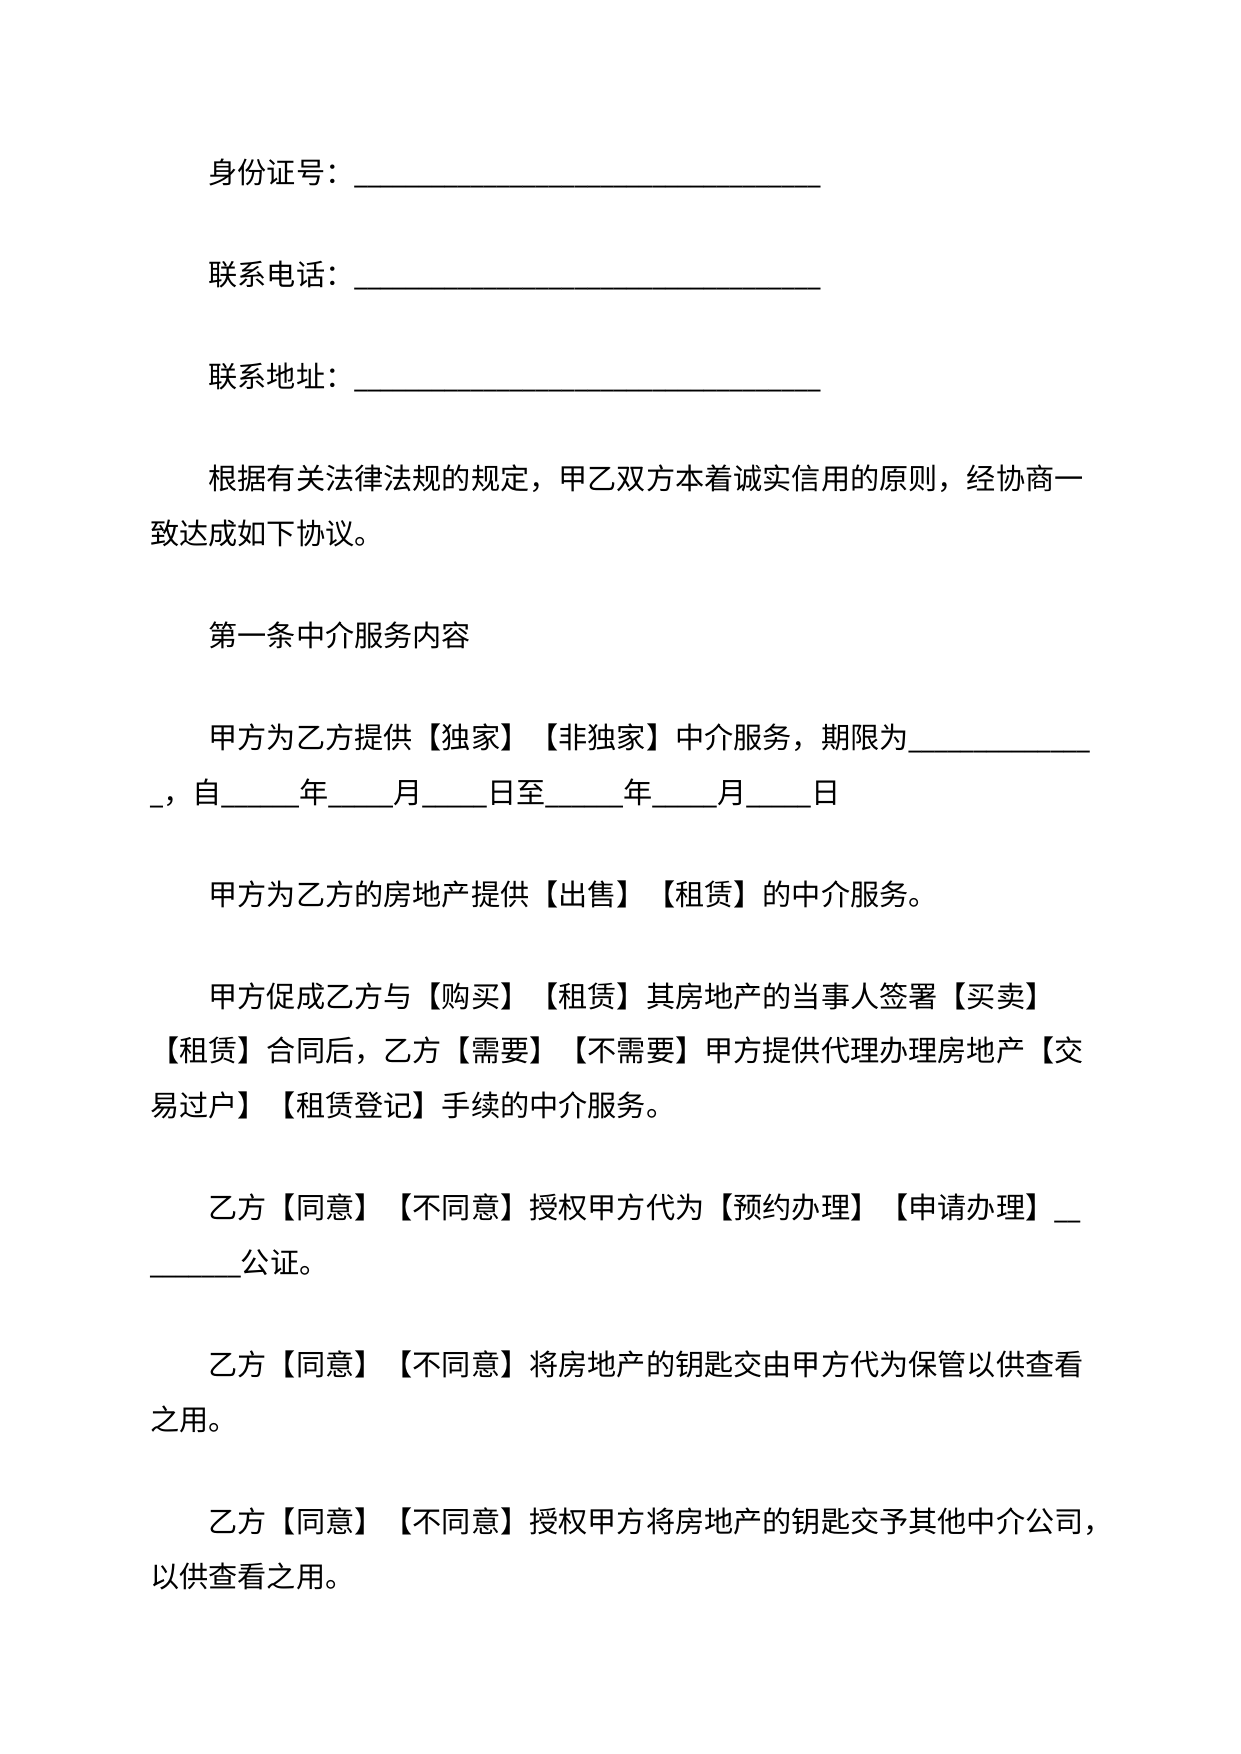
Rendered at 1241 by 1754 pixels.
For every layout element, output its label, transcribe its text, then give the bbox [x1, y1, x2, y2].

text 身份证号：____________________________________ [150, 150, 1090, 192]
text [150, 252, 1090, 294]
text 甲方促成乙方与【购买】【租赁】其房地产的当事人签署【买卖】【租赁】合同后，乙方【需要】【不需要】甲方提供代理办理房地产【交易过户】【租赁登记】手续的中介服务。 [150, 973, 1090, 1125]
text 甲方为乙方提供【独家】【非独家】中介服务，期限为_______________，自______年_____月_____日至______年_____月_____日 [150, 714, 1090, 812]
text 乙方【同意】【不同意】将房地产的钥匙交由甲方代为保管以供查看之用。 [150, 1342, 1090, 1439]
text 甲方为乙方的房地产提供【出售】【租赁】的中介服务。 [150, 871, 1090, 914]
text 乙方【同意】【不同意】授权甲方代为【预约办理】【申请办理】_________公证。 [150, 1185, 1090, 1282]
text 第一条中介服务内容 [150, 613, 1090, 655]
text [150, 354, 1090, 396]
text 根据有关法律法规的规定，甲乙双方本着诚实信用的原则，经协商一致达成如下协议。 [150, 456, 1090, 553]
text 乙方【同意】【不同意】授权甲方将房地产的钥匙交予其他中介公司，以供查看之用。 [150, 1498, 1090, 1596]
